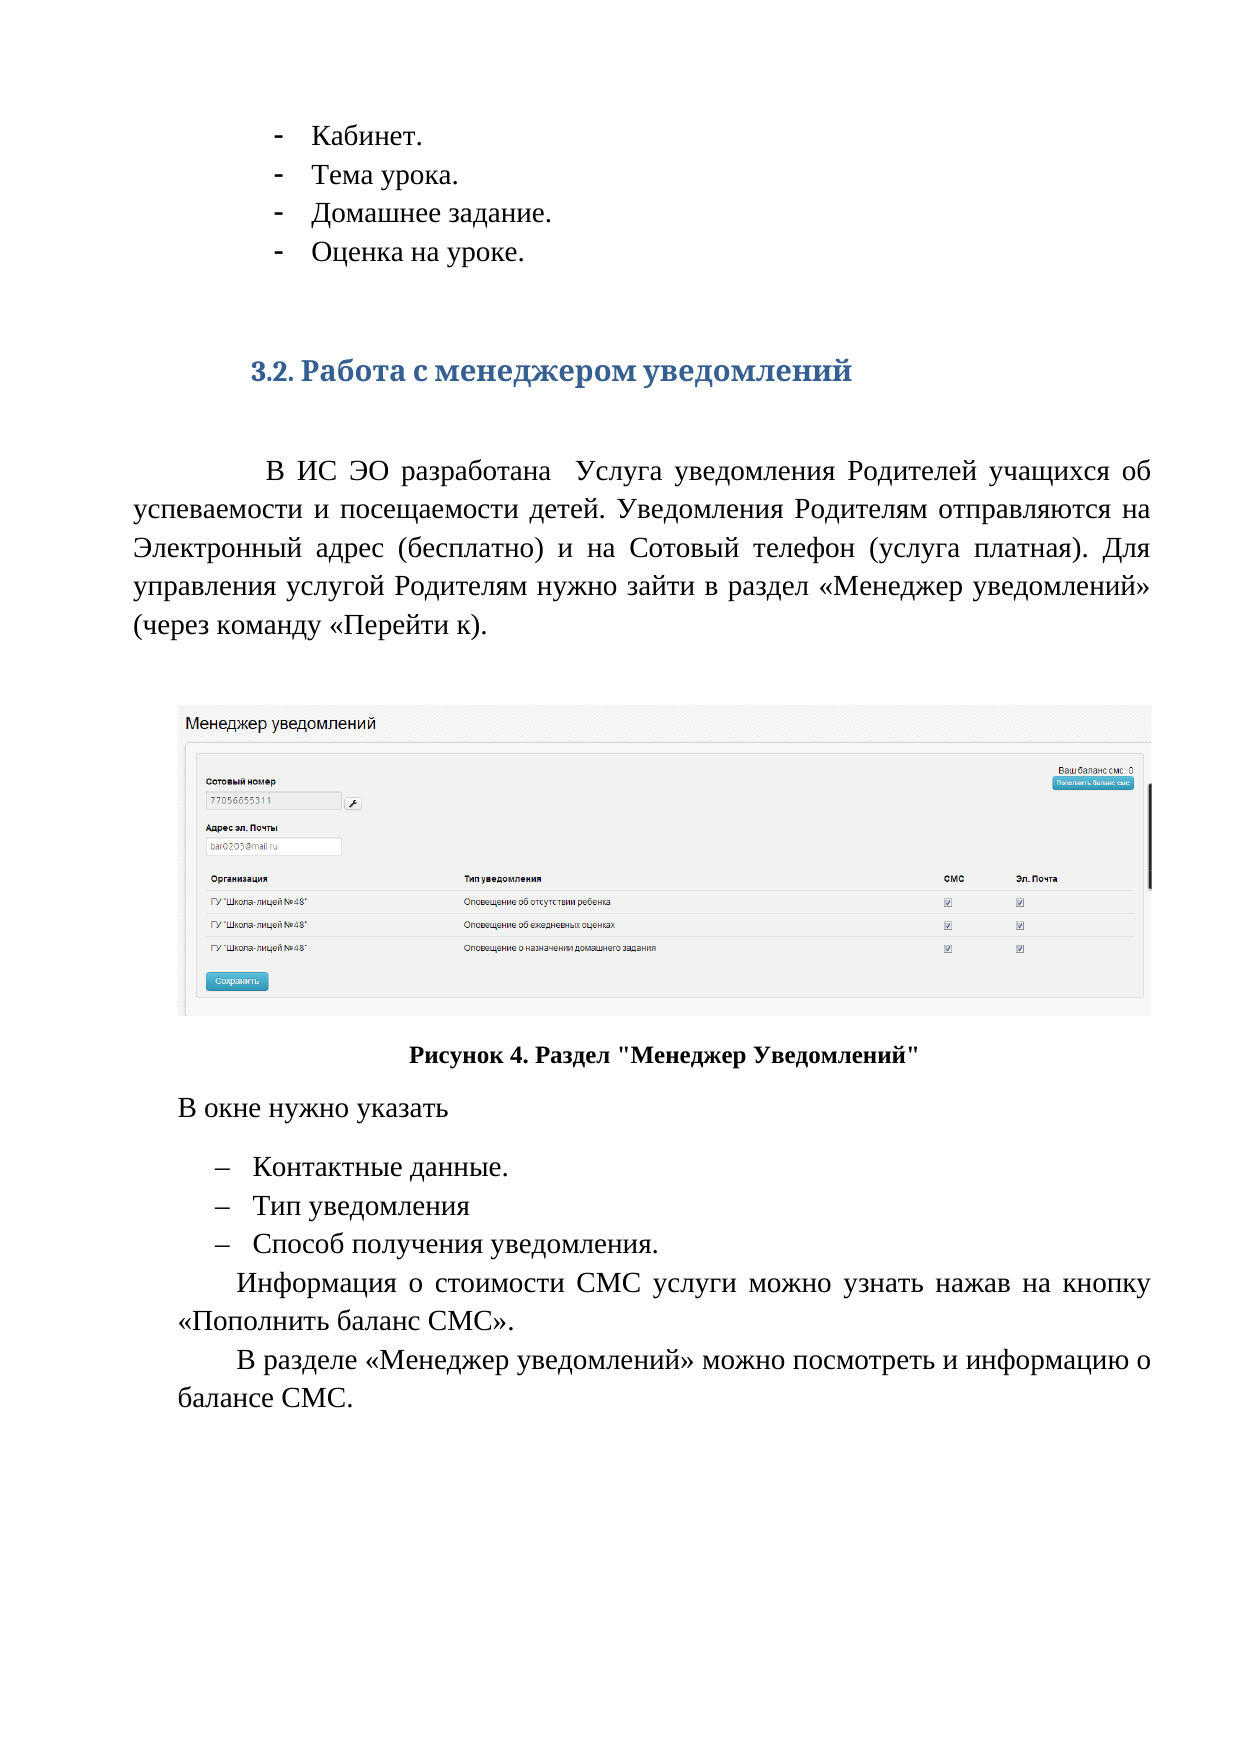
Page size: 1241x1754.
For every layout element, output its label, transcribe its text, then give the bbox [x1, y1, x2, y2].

list В разделе «Менеджер уведомлений» можно посмотреть и информацию о балансе СМС. [177, 1342, 1152, 1414]
picture [177, 705, 1152, 1016]
text В ИС ЭО разработана Услуга уведомления Родителей учащихся об успеваемости и посещаемости детей. Уведомления Родителям отправляются на Электронный адрес (бесплатно) и на Сотовый телефон (услуга платная). Для управления услугой Родителям нужно зайти в раздел «Менеджер уведомлений» (через команду «Перейти к). [133, 453, 1152, 641]
text Рисунок 4. Раздел "Менеджер Уведомлений" [177, 1040, 1152, 1069]
text В окне нужно указать [177, 1090, 1152, 1123]
list Контактные данные. [215, 1149, 1152, 1183]
list Оценка на уроке. [274, 234, 1152, 268]
list Информация о стоимости СМС услуги можно узнать нажав на кнопку «Пополнить баланс СМС». [177, 1265, 1152, 1337]
list Способ получения уведомления. [215, 1226, 1152, 1260]
list Домашнее задание. [274, 195, 1152, 229]
list Тема урока. [274, 157, 1152, 190]
list Тип уведомления [215, 1188, 1152, 1221]
subtitle 3.2. Работа с менеджером уведомлений [251, 355, 1152, 388]
list Кабинет. [274, 118, 1152, 152]
